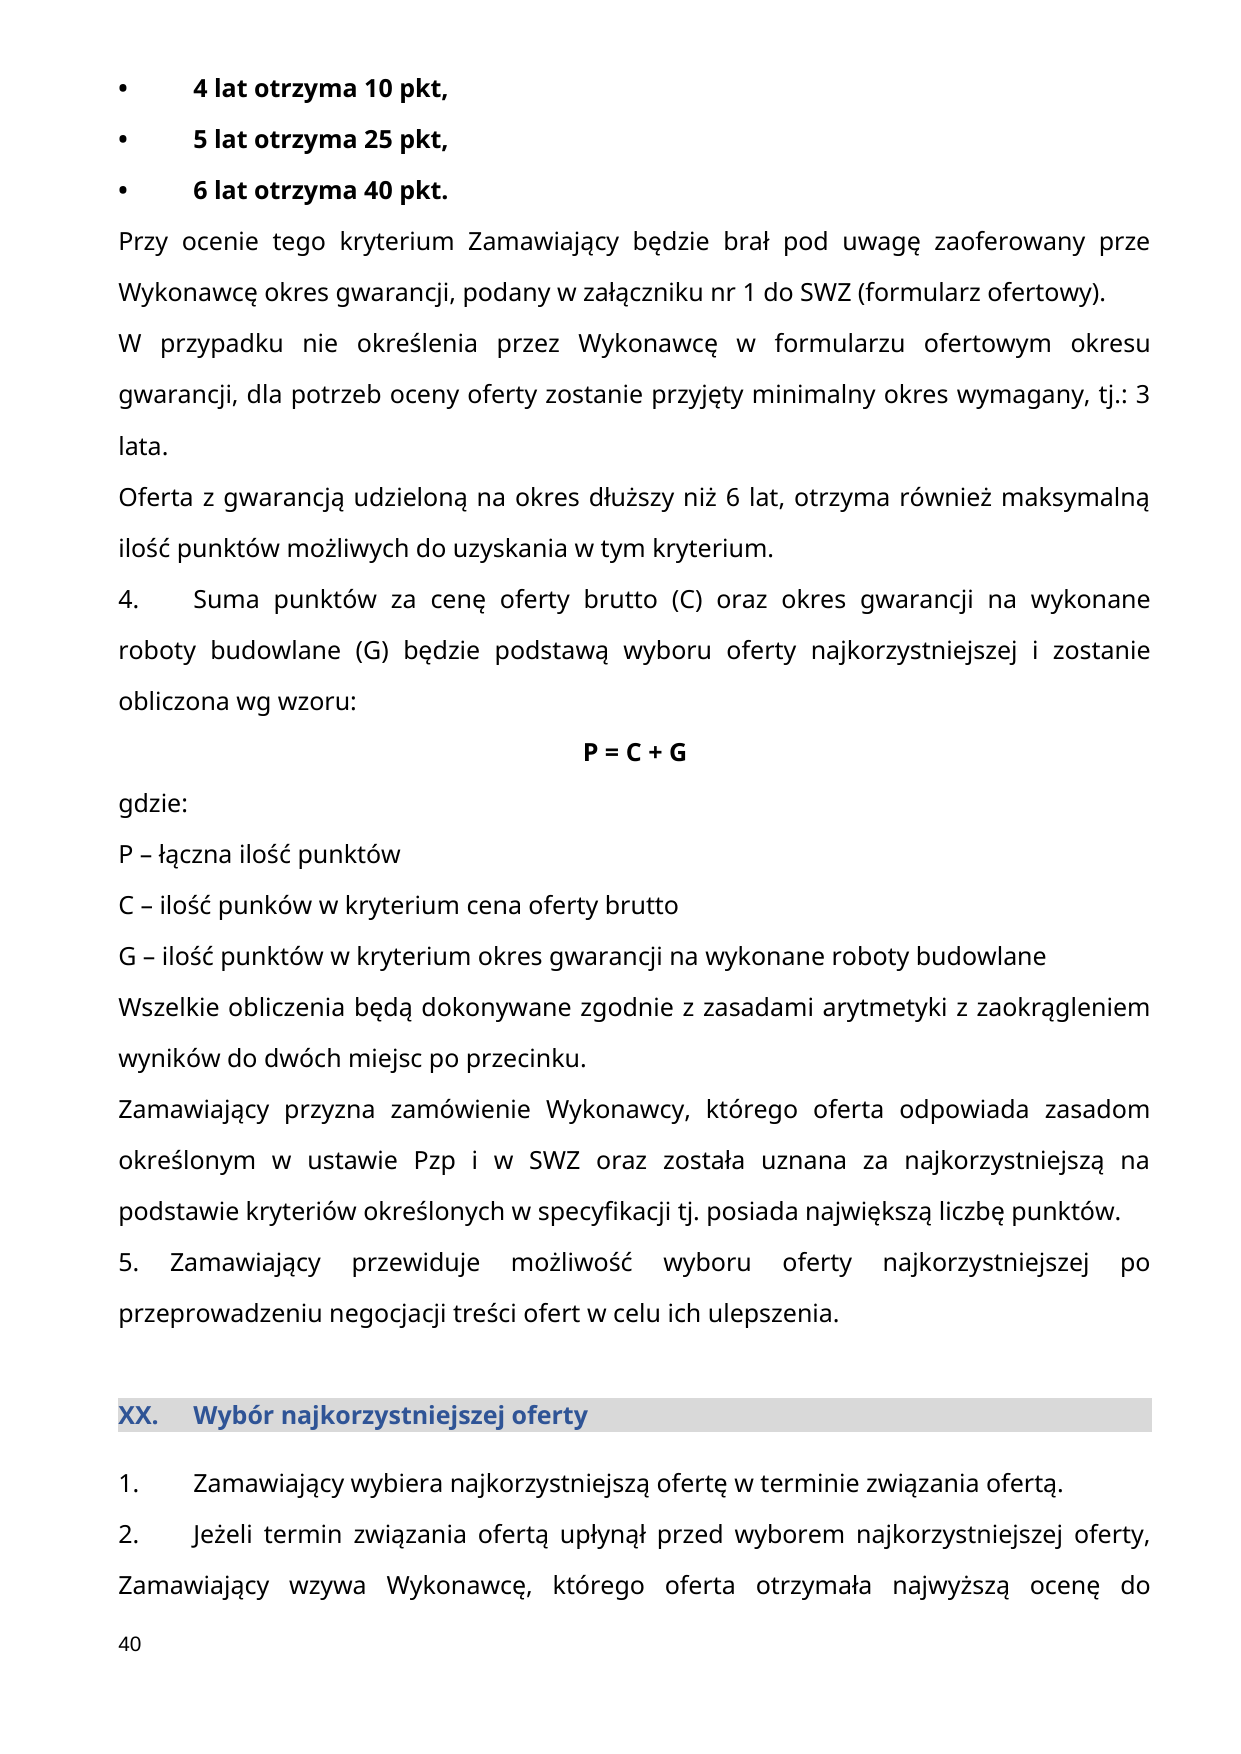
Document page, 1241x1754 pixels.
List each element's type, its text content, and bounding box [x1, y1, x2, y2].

text W przypadku nie określenia przez Wykonawcę w formularzu ofertowym okresu gwarancji, dla potrzeb oceny oferty zostanie przyjęty minimalny okres wymagany, tj.: 3 lata. [118, 326, 1152, 462]
text C – ilość punków w kryterium cena oferty brutto [118, 887, 1152, 922]
text 5. Zamawiający przewiduje możliwość wyboru oferty najkorzystniejszej po przeprowadzeniu negocjacji treści ofert w celu ich ulepszenia. [118, 1245, 1152, 1330]
text • 4 lat otrzyma 10 pkt, [118, 71, 1152, 105]
text Zamawiający przyzna zamówienie Wykonawcy, którego oferta odpowiada zasadom określonym w ustawie Pzp i w SWZ oraz została uznana za najkorzystniejszą na podstawie kryteriów określonych w specyfikacji tj. posiada największą liczbę punktów. [118, 1092, 1152, 1228]
text Wszelkie obliczenia będą dokonywane zgodnie z zasadami arytmetyki z zaokrągleniem wyników do dwóch miejsc po przecinku. [118, 989, 1152, 1075]
text P = C + G [118, 734, 1152, 768]
text gdzie: [118, 785, 1152, 819]
text 1. Zamawiający wybiera najkorzystniejszą ofertę w terminie związania ofertą. [118, 1466, 1152, 1500]
text • 6 lat otrzyma 40 pkt. [118, 173, 1152, 207]
text Przy ocenie tego kryterium Zamawiający będzie brał pod uwagę zaoferowany prze Wykonawcę okres gwarancji, podany w załączniku nr 1 do SWZ (formularz ofertowy). [118, 224, 1152, 309]
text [118, 1517, 1152, 1602]
list Wybór najkorzystniejszej oferty [118, 1398, 1152, 1432]
text Oferta z gwarancją udzieloną na okres dłuższy niż 6 lat, otrzyma również maksymalną ilość punktów możliwych do uzyskania w tym kryterium. [118, 479, 1152, 564]
text G – ilość punktów w kryterium okres gwarancji na wykonane roboty budowlane [118, 938, 1152, 973]
text P – łączna ilość punktów [118, 836, 1152, 871]
text • 5 lat otrzyma 25 pkt, [118, 122, 1152, 156]
text 4. Suma punktów za cenę oferty brutto (C) oraz okres gwarancji na wykonane roboty budowlane (G) będzie podstawą wyboru oferty najkorzystniejszej i zostanie obliczona wg wzoru: [118, 581, 1152, 717]
